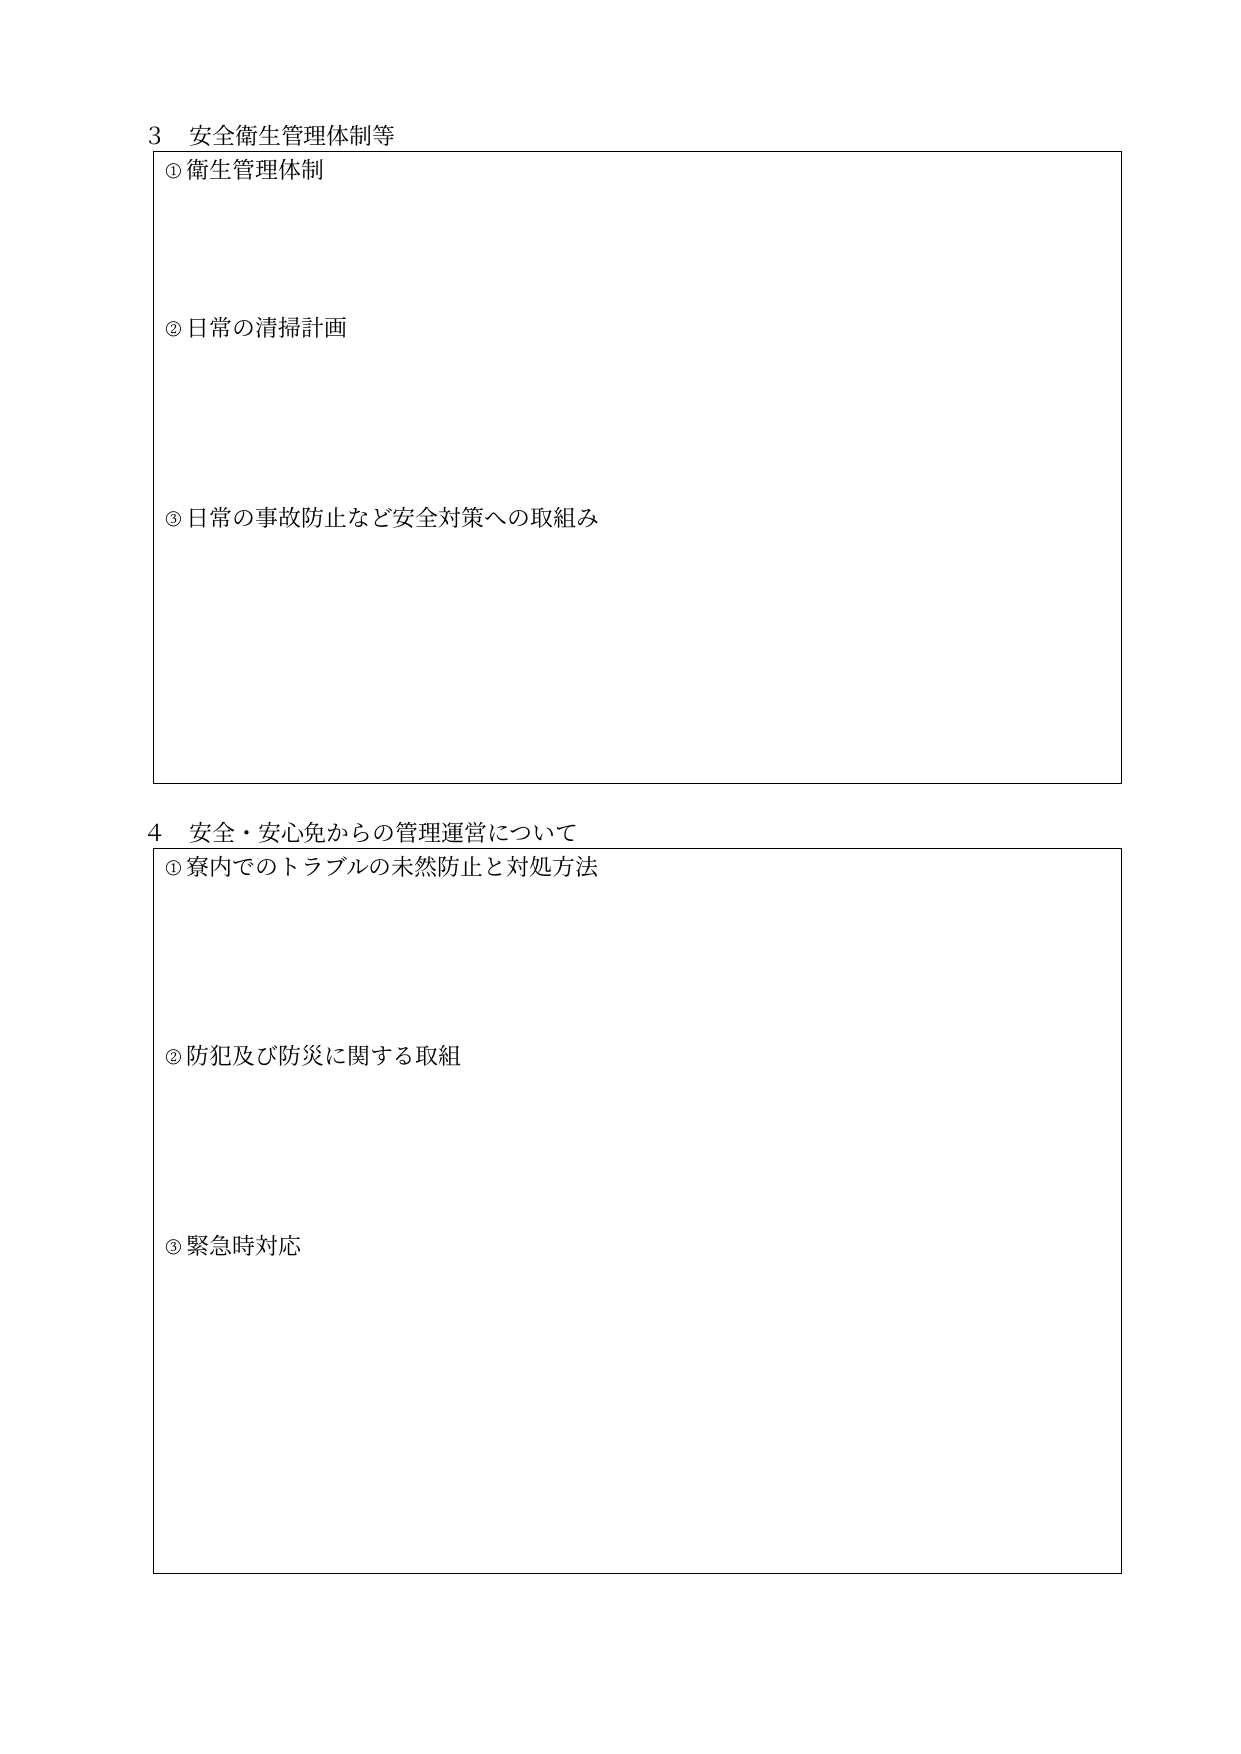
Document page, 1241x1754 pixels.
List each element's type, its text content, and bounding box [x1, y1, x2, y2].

text ４ 安全・安心免からの管理運営について [143, 815, 1122, 848]
text ３ 安全衛生管理体制等 [143, 118, 1122, 151]
table_header ①衛生管理体制 ②日常の清掃計画 ③日常の事故防止など安全対策への取組み [154, 152, 1121, 783]
table_header ①寮内でのトラブルの未然防止と対処方法 ②防犯及び防災に関する取組 ③緊急時対応 [154, 849, 1121, 1573]
